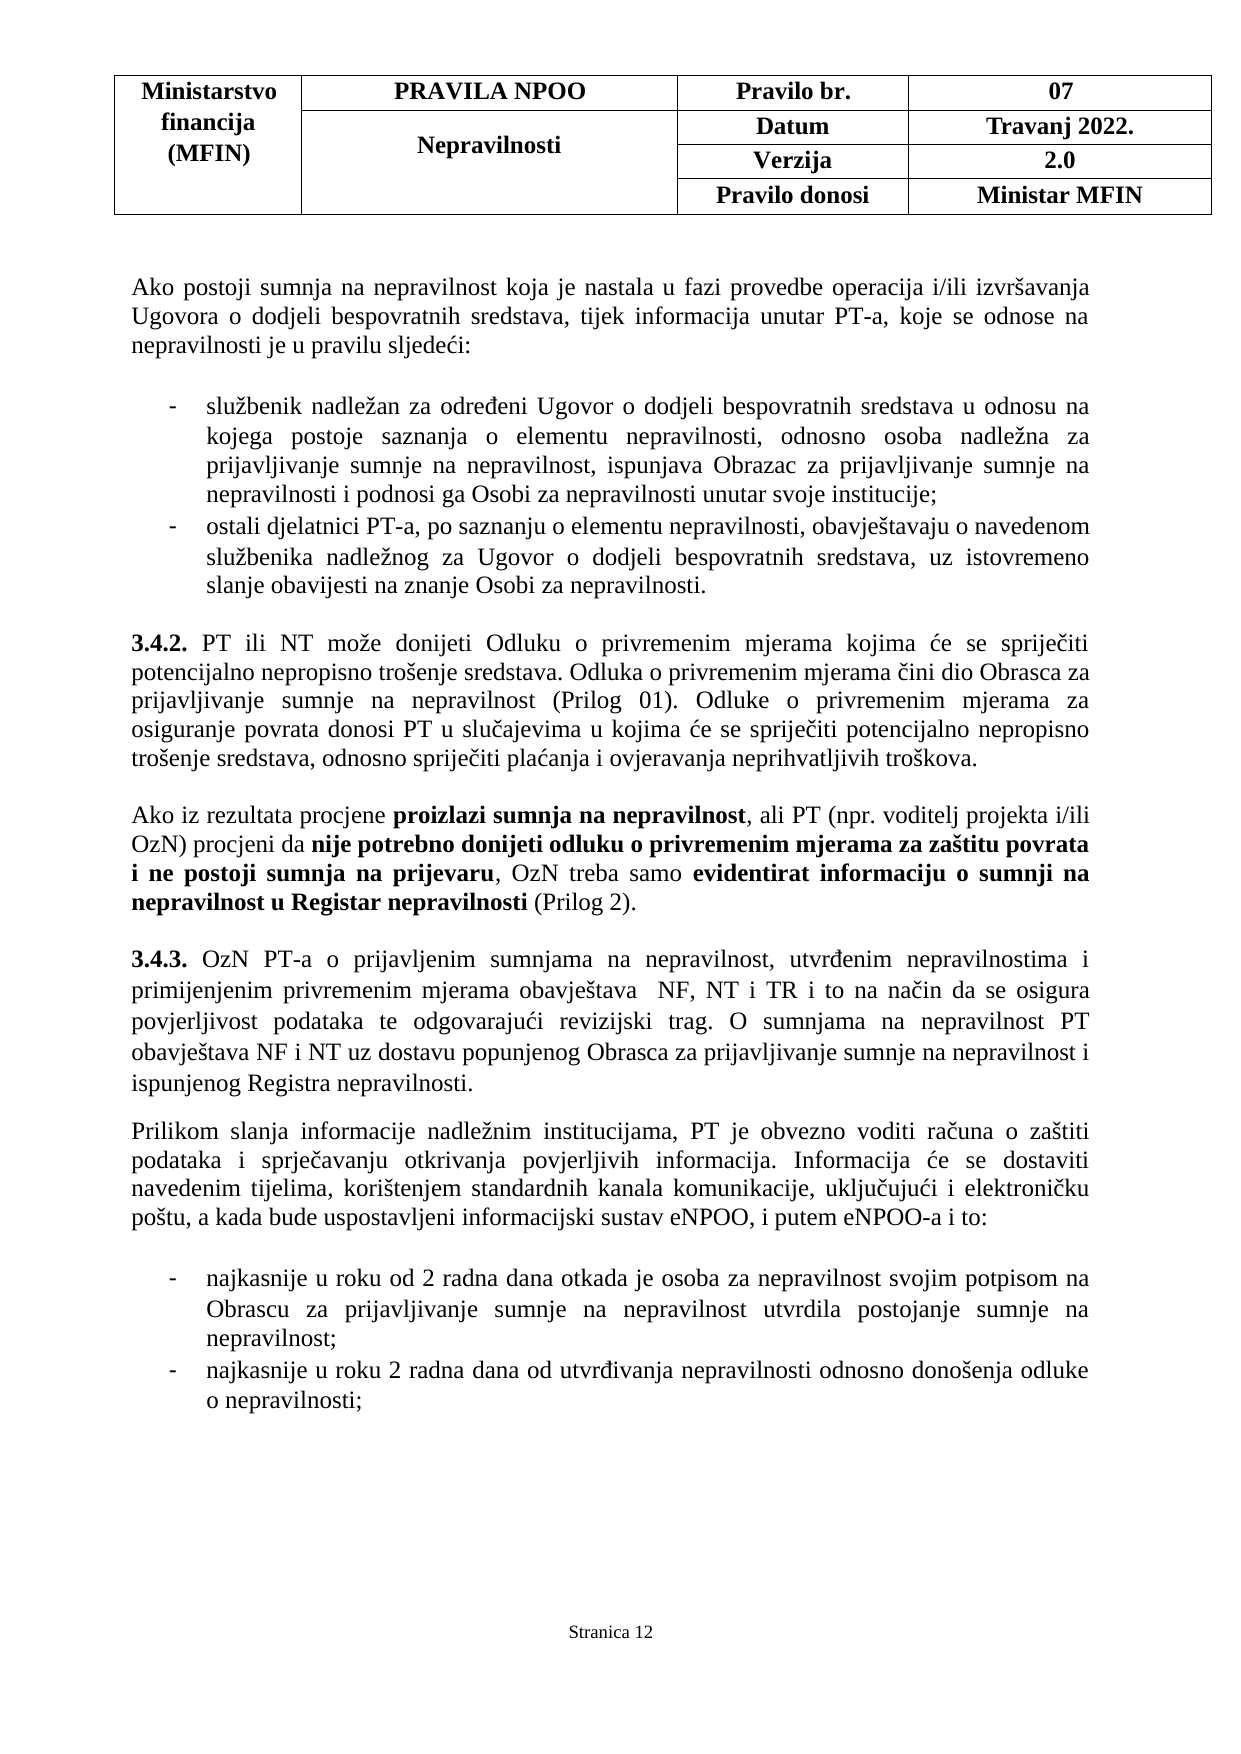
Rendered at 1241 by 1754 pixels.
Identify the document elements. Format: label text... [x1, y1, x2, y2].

list najkasnije u roku od 2 radna dana otkada je osoba za nepravilnost svojim potpisom na Obrascu za prijavljivanje sumnje na nepravilnost utvrdila postojanje sumnje na nepravilnost; [169, 1260, 1090, 1351]
text 3.4.3. OzN PT-a o prijavljenim sumnjama na nepravilnost, utvrđenim nepravilnostima i primijenjenim privremenim mjerama obavještava NF, NT i TR i to na način da se osigura povjerljivost podataka te odgovarajući revizijski trag. O sumnjama na nepravilnost PT obavještava NF i NT uz dostavu popunjenog Obrasca za prijavljivanje sumnje na nepravilnost i ispunjenog Registra nepravilnosti. [131, 944, 1090, 1097]
text Ako iz rezultata procjene proizlazi sumnja na nepravilnost, ali PT (npr. voditelj projekta i/ili OzN) procjeni da nije potrebno donijeti odluku o privremenim mjerama za zaštitu povrata i ne postoji sumnja na prijevaru, OzN treba samo evidentirat informaciju o sumnji na nepravilnost u Registar nepravilnosti (Prilog 2). [131, 800, 1090, 915]
list najkasnije u roku 2 radna dana od utvrđivanja nepravilnosti odnosno donošenja odluke o nepravilnosti; [169, 1351, 1090, 1414]
text Prilikom slanja informacije nadležnim institucijama, PT je obvezno voditi računa o zaštiti podataka i sprječavanju otkrivanja povjerljivih informacija. Informacija će se dostaviti navedenim tijelima, korištenjem standardnih kanala komunikacije, uključujući i elektroničku poštu, a kada bude uspostavljeni informacijski sustav eNPOO, i putem eNPOO-a i to: [131, 1116, 1092, 1231]
text Ako postoji sumnja na nepravilnost koja je nastala u fazi provedbe operacija i/ili izvršavanja Ugovora o dodjeli bespovratnih sredstava, tijek informacija unutar PT-a, koje se odnose na nepravilnosti je u pravilu sljedeći: [131, 272, 1090, 358]
list službenik nadležan za određeni Ugovor o dodjeli bespovratnih sredstava u odnosu na kojega postoje saznanja o elementu nepravilnosti, odnosno osoba nadležna za prijavljivanje sumnje na nepravilnost, ispunjava Obrazac za prijavljivanje sumnje na nepravilnosti i podnosi ga Osobi za nepravilnosti unutar svoje institucije; [169, 387, 1092, 508]
list ostali djelatnici PT-a, po saznanju o elementu nepravilnosti, obavještavaju o navedenom službenika nadležnog za Ugovor o dodjeli bespovratnih sredstava, uz istovremeno slanje obavijesti na znanje Osobi za nepravilnosti. [169, 508, 1092, 599]
text 3.4.2. PT ili NT može donijeti Odluku o privremenim mjerama kojima će se spriječiti potencijalno nepropisno trošenje sredstava. Odluka o privremenim mjerama čini dio Obrasca za prijavljivanje sumnje na nepravilnost (Prilog 01). Odluke o privremenim mjerama za osiguranje povrata donosi PT u slučajevima u kojima će se spriječiti potencijalno nepropisno trošenje sredstava, odnosno spriječiti plaćanja i ovjeravanja neprihvatljivih troškova. [131, 628, 1090, 772]
